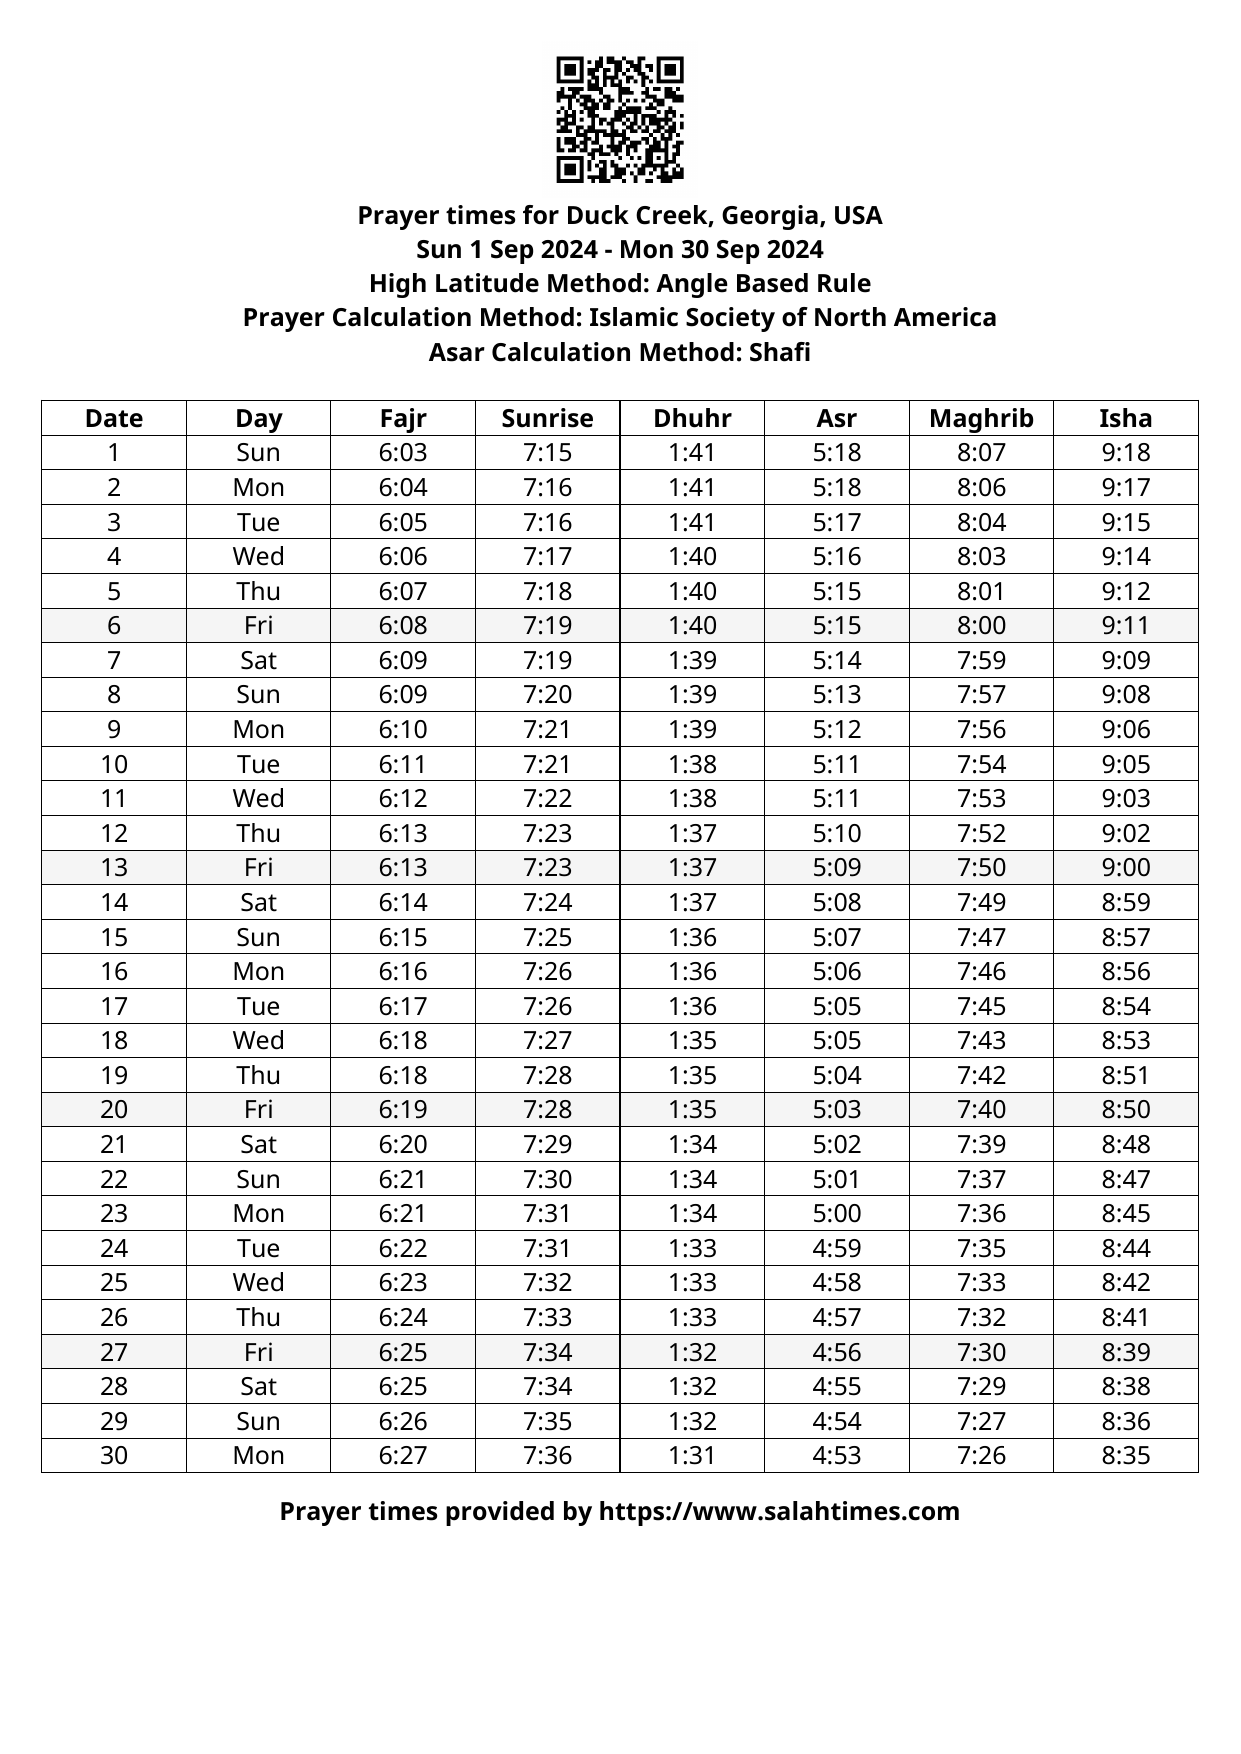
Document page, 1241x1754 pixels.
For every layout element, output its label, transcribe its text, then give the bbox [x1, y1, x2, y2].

table_cell 6:10 [331, 712, 475, 746]
table_cell 5:18 [765, 436, 909, 469]
table_cell 8:04 [910, 505, 1053, 538]
table_header Asr [765, 401, 909, 434]
table_cell 7:31 [476, 1231, 619, 1264]
table_cell 7:18 [476, 574, 619, 607]
table_cell 7:49 [910, 885, 1053, 919]
table_cell 7:54 [910, 747, 1053, 780]
table_cell 7:34 [476, 1369, 619, 1403]
table_cell 6:13 [331, 816, 475, 849]
table_cell Sun [187, 436, 330, 469]
table_cell 8:38 [1054, 1369, 1198, 1403]
table_cell Tue [187, 747, 330, 780]
table_cell 6 [42, 609, 186, 642]
table_cell 7:39 [910, 1127, 1053, 1161]
table_cell 1:31 [621, 1439, 764, 1472]
table_cell 6:13 [331, 851, 475, 884]
table_cell 20 [42, 1093, 186, 1126]
table_cell 4:56 [765, 1335, 909, 1368]
table_cell 7:33 [476, 1300, 619, 1334]
table_header Maghrib [910, 401, 1053, 434]
table_cell Thu [187, 574, 330, 607]
table_cell 8:06 [910, 470, 1053, 504]
table_cell Thu [187, 1058, 330, 1092]
table_cell 12 [42, 816, 186, 849]
table_cell 7:31 [476, 1196, 619, 1230]
table_cell 19 [42, 1058, 186, 1092]
table_cell 4:54 [765, 1404, 909, 1437]
table_cell Wed [187, 781, 330, 815]
table_cell 7:19 [476, 643, 619, 677]
table_cell 7:29 [910, 1369, 1053, 1403]
table_cell 5:15 [765, 574, 909, 607]
table_cell 1:38 [621, 747, 764, 780]
table_cell 24 [42, 1231, 186, 1264]
table_cell Sun [187, 920, 330, 953]
table_cell 5:17 [765, 505, 909, 538]
table_cell 1:40 [621, 609, 764, 642]
table_cell 6:25 [331, 1335, 475, 1368]
table_cell 1:33 [621, 1231, 764, 1264]
table_cell 4:58 [765, 1266, 909, 1299]
table_header Sunrise [476, 401, 619, 434]
table_cell 8:07 [910, 436, 1053, 469]
table_cell 9 [42, 712, 186, 746]
text Prayer times provided by https://www.salahtimes.com [42, 1494, 1198, 1528]
table_cell 9:02 [1054, 816, 1198, 849]
table_header Date [42, 401, 186, 434]
table_cell 5:07 [765, 920, 909, 953]
table_cell 7:16 [476, 505, 619, 538]
table_cell 6:04 [331, 470, 475, 504]
table_cell 7:16 [476, 470, 619, 504]
table_cell 1:37 [621, 885, 764, 919]
table_cell Mon [187, 470, 330, 504]
table_cell Mon [187, 954, 330, 988]
table_cell 7 [42, 643, 186, 677]
table_cell 1:41 [621, 436, 764, 469]
table_header Day [187, 401, 330, 434]
table_cell 6:15 [331, 920, 475, 953]
table_cell 8:53 [1054, 1024, 1198, 1057]
table_cell 2 [42, 470, 186, 504]
table_cell 6:09 [331, 643, 475, 677]
table_cell 7:24 [476, 885, 619, 919]
table_cell 1:35 [621, 1058, 764, 1092]
table_cell 8:45 [1054, 1196, 1198, 1230]
table_cell 7:50 [910, 851, 1053, 884]
table_cell 6:07 [331, 574, 475, 607]
table_cell 7:53 [910, 781, 1053, 815]
table_cell 7:37 [910, 1162, 1053, 1195]
table_cell 7:15 [476, 436, 619, 469]
table_cell 1:38 [621, 781, 764, 815]
table_cell 7:21 [476, 747, 619, 780]
table_cell 1:33 [621, 1300, 764, 1334]
table_cell 1:37 [621, 851, 764, 884]
table_cell 7:27 [910, 1404, 1053, 1437]
table_cell 7:35 [476, 1404, 619, 1437]
table_cell 16 [42, 954, 186, 988]
table_cell 7:45 [910, 989, 1053, 1022]
table_cell Mon [187, 712, 330, 746]
table_cell 8:42 [1054, 1266, 1198, 1299]
table_cell 9:00 [1054, 851, 1198, 884]
table_cell Sat [187, 1369, 330, 1403]
table_cell 7:26 [476, 954, 619, 988]
table_cell 8:57 [1054, 920, 1198, 953]
table_cell 1:39 [621, 678, 764, 711]
table_cell 1:37 [621, 816, 764, 849]
table_cell 7:47 [910, 920, 1053, 953]
table_cell 7:36 [910, 1196, 1053, 1230]
table_cell 8:50 [1054, 1093, 1198, 1126]
table_cell 8:44 [1054, 1231, 1198, 1264]
table_cell 10 [42, 747, 186, 780]
table_cell Fri [187, 1335, 330, 1368]
table_cell 1:34 [621, 1127, 764, 1161]
table_cell 7:23 [476, 851, 619, 884]
table_cell 1:36 [621, 954, 764, 988]
table_cell Fri [187, 609, 330, 642]
table_cell Mon [187, 1439, 330, 1472]
table_cell 6:14 [331, 885, 475, 919]
table_cell 1:35 [621, 1093, 764, 1126]
table_cell 1:41 [621, 505, 764, 538]
table_cell 6:22 [331, 1231, 475, 1264]
table_cell 8:54 [1054, 989, 1198, 1022]
table_cell 7:20 [476, 678, 619, 711]
table_cell 8:51 [1054, 1058, 1198, 1092]
table_cell 5:09 [765, 851, 909, 884]
table_cell 5:01 [765, 1162, 909, 1195]
text Sun 1 Sep 2024 - Mon 30 Sep 2024 [42, 232, 1198, 266]
text Asar Calculation Method: Shafi [42, 334, 1198, 368]
table_cell 6:20 [331, 1127, 475, 1161]
table_cell 5:11 [765, 781, 909, 815]
table_cell 26 [42, 1300, 186, 1334]
table_cell Sat [187, 1127, 330, 1161]
table_cell 7:21 [476, 712, 619, 746]
table_cell 5:02 [765, 1127, 909, 1161]
table_cell 6:18 [331, 1024, 475, 1057]
table_cell 9:15 [1054, 505, 1198, 538]
table_cell 5:06 [765, 954, 909, 988]
table_cell 6:09 [331, 678, 475, 711]
table_cell 6:03 [331, 436, 475, 469]
table_cell Sat [187, 643, 330, 677]
table_cell 1:33 [621, 1266, 764, 1299]
table_header Dhuhr [621, 401, 764, 434]
table_cell 8:36 [1054, 1404, 1198, 1437]
table_cell 7:34 [476, 1335, 619, 1368]
table_cell 27 [42, 1335, 186, 1368]
table_cell Tue [187, 505, 330, 538]
table_cell 9:09 [1054, 643, 1198, 677]
table_cell 5:10 [765, 816, 909, 849]
table_cell 6:17 [331, 989, 475, 1022]
table_cell 6:06 [331, 539, 475, 573]
table_cell 7:43 [910, 1024, 1053, 1057]
table_cell 13 [42, 851, 186, 884]
text High Latitude Method: Angle Based Rule [42, 266, 1198, 300]
table_cell 6:23 [331, 1266, 475, 1299]
table_cell 3 [42, 505, 186, 538]
table_cell 5 [42, 574, 186, 607]
table_cell 7:19 [476, 609, 619, 642]
table_cell 7:25 [476, 920, 619, 953]
table_cell 1:39 [621, 712, 764, 746]
table_cell 7:29 [476, 1127, 619, 1161]
table_cell 6:11 [331, 747, 475, 780]
table_cell 5:11 [765, 747, 909, 780]
table_cell 7:23 [476, 816, 619, 849]
table_cell 1:39 [621, 643, 764, 677]
table_cell 5:05 [765, 989, 909, 1022]
table_cell 7:30 [910, 1335, 1053, 1368]
table_cell 5:04 [765, 1058, 909, 1092]
table_cell 25 [42, 1266, 186, 1299]
table_cell 9:12 [1054, 574, 1198, 607]
table_cell 9:05 [1054, 747, 1198, 780]
table_cell 1:36 [621, 989, 764, 1022]
table_cell 8:48 [1054, 1127, 1198, 1161]
table_cell Fri [187, 851, 330, 884]
table_cell 1:34 [621, 1196, 764, 1230]
table_cell 8:59 [1054, 885, 1198, 919]
table_cell 1:35 [621, 1024, 764, 1057]
table_cell 1:32 [621, 1369, 764, 1403]
table_cell 21 [42, 1127, 186, 1161]
table_cell 9:14 [1054, 539, 1198, 573]
table_cell Thu [187, 816, 330, 849]
table_cell 5:12 [765, 712, 909, 746]
table_cell 1:40 [621, 574, 764, 607]
table_cell 1 [42, 436, 186, 469]
table_cell 9:11 [1054, 609, 1198, 642]
table_cell Thu [187, 1300, 330, 1334]
table_cell Wed [187, 539, 330, 573]
table_cell 5:13 [765, 678, 909, 711]
table_cell 7:32 [476, 1266, 619, 1299]
table_cell Sun [187, 1404, 330, 1437]
table_cell 7:32 [910, 1300, 1053, 1334]
table_cell 6:16 [331, 954, 475, 988]
table_cell 6:05 [331, 505, 475, 538]
table_cell 4:53 [765, 1439, 909, 1472]
table_cell 30 [42, 1439, 186, 1472]
table_cell 8:00 [910, 609, 1053, 642]
table_cell 8:39 [1054, 1335, 1198, 1368]
table_cell 7:42 [910, 1058, 1053, 1092]
table_cell 7:28 [476, 1058, 619, 1092]
table_cell 7:22 [476, 781, 619, 815]
table_cell 6:26 [331, 1404, 475, 1437]
table_cell 6:25 [331, 1369, 475, 1403]
table_cell 23 [42, 1196, 186, 1230]
text Prayer times for Duck Creek, Georgia, USA [42, 198, 1198, 232]
table_cell 7:57 [910, 678, 1053, 711]
table_cell 1:41 [621, 470, 764, 504]
table_header Fajr [331, 401, 475, 434]
table_cell 7:59 [910, 643, 1053, 677]
table_cell 8:01 [910, 574, 1053, 607]
table_cell Wed [187, 1024, 330, 1057]
table_cell Wed [187, 1266, 330, 1299]
table_cell 17 [42, 989, 186, 1022]
table_cell 1:36 [621, 920, 764, 953]
table_cell 8:56 [1054, 954, 1198, 988]
picture [542, 41, 699, 198]
table_cell 5:00 [765, 1196, 909, 1230]
table_cell 5:03 [765, 1093, 909, 1126]
table_cell 8:47 [1054, 1162, 1198, 1195]
table_cell 5:05 [765, 1024, 909, 1057]
table_cell 14 [42, 885, 186, 919]
table_cell 6:08 [331, 609, 475, 642]
table_header Isha [1054, 401, 1198, 434]
table_cell Mon [187, 1196, 330, 1230]
table_cell 7:40 [910, 1093, 1053, 1126]
table_cell Fri [187, 1093, 330, 1126]
table_cell 9:06 [1054, 712, 1198, 746]
table_cell 9:17 [1054, 470, 1198, 504]
table_cell 5:14 [765, 643, 909, 677]
table_cell 9:03 [1054, 781, 1198, 815]
table_cell 1:40 [621, 539, 764, 573]
table_cell 5:15 [765, 609, 909, 642]
table_cell Sun [187, 1162, 330, 1195]
table_cell 9:08 [1054, 678, 1198, 711]
table_cell 8 [42, 678, 186, 711]
table_cell Sun [187, 678, 330, 711]
table_cell 7:26 [910, 1439, 1053, 1472]
table_cell 6:21 [331, 1196, 475, 1230]
table_cell 9:18 [1054, 436, 1198, 469]
table_cell 4:55 [765, 1369, 909, 1403]
table_cell 5:08 [765, 885, 909, 919]
table_cell 7:36 [476, 1439, 619, 1472]
table_cell 5:16 [765, 539, 909, 573]
table_cell 15 [42, 920, 186, 953]
table_cell 7:56 [910, 712, 1053, 746]
table_cell Tue [187, 1231, 330, 1264]
table_cell 7:26 [476, 989, 619, 1022]
table_cell 5:18 [765, 470, 909, 504]
table_cell 6:12 [331, 781, 475, 815]
table_cell 28 [42, 1369, 186, 1403]
table_cell 6:18 [331, 1058, 475, 1092]
table_cell Sat [187, 885, 330, 919]
table_cell 7:17 [476, 539, 619, 573]
table_cell 7:27 [476, 1024, 619, 1057]
table_cell 4:59 [765, 1231, 909, 1264]
text Prayer Calculation Method: Islamic Society of North America [42, 300, 1198, 334]
table_cell 7:30 [476, 1162, 619, 1195]
table_cell 8:03 [910, 539, 1053, 573]
table_cell 4:57 [765, 1300, 909, 1334]
table_cell 6:19 [331, 1093, 475, 1126]
table_cell 8:35 [1054, 1439, 1198, 1472]
table_cell 29 [42, 1404, 186, 1437]
table_cell 7:33 [910, 1266, 1053, 1299]
table_cell 7:28 [476, 1093, 619, 1126]
table_cell 1:34 [621, 1162, 764, 1195]
table_cell 8:41 [1054, 1300, 1198, 1334]
table_cell 11 [42, 781, 186, 815]
table_cell 6:21 [331, 1162, 475, 1195]
table_cell 6:27 [331, 1439, 475, 1472]
table_cell 1:32 [621, 1404, 764, 1437]
table_cell 7:52 [910, 816, 1053, 849]
table_cell 6:24 [331, 1300, 475, 1334]
table_cell Tue [187, 989, 330, 1022]
table_cell 4 [42, 539, 186, 573]
table_cell 18 [42, 1024, 186, 1057]
table_cell 1:32 [621, 1335, 764, 1368]
table_cell 22 [42, 1162, 186, 1195]
table_cell 7:35 [910, 1231, 1053, 1264]
table_cell 7:46 [910, 954, 1053, 988]
